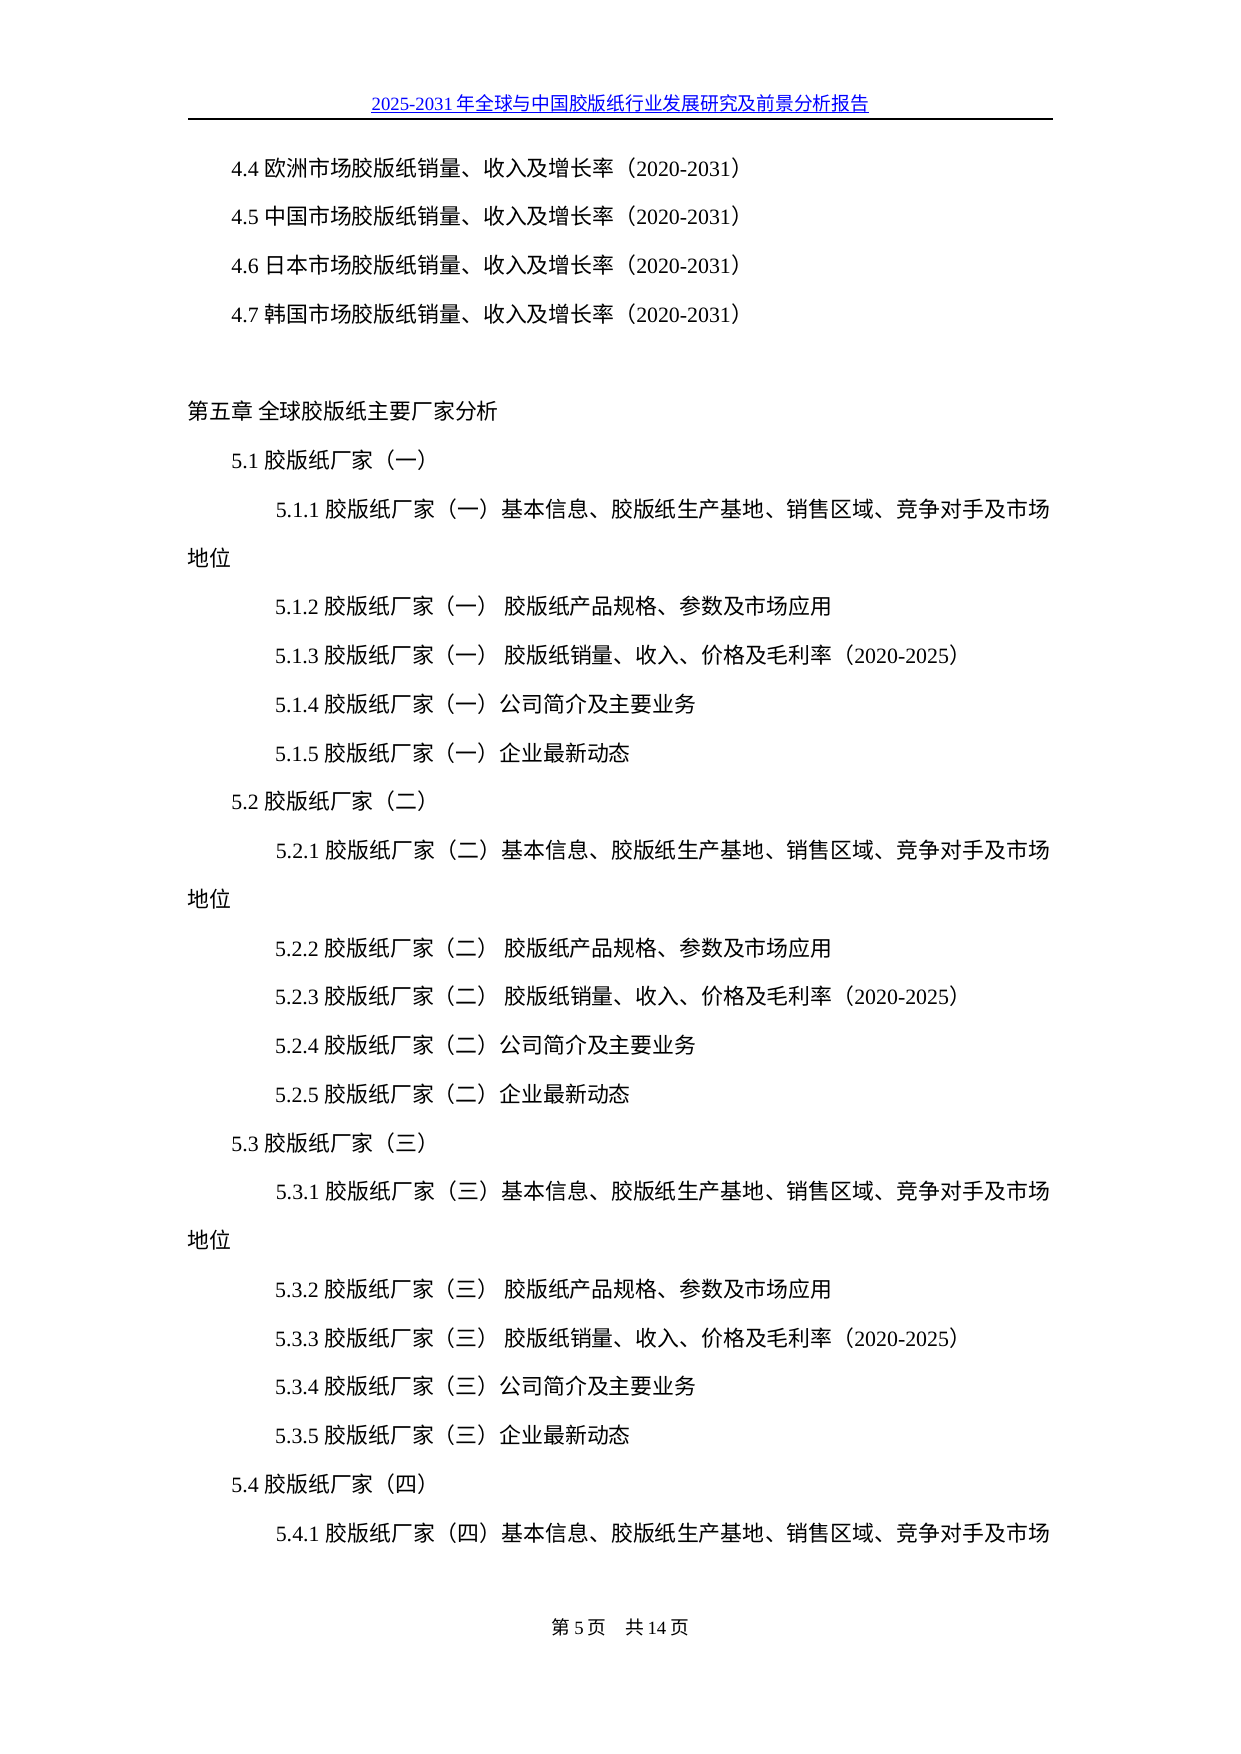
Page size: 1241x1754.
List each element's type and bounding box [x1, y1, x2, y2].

text [187, 150, 1053, 1548]
